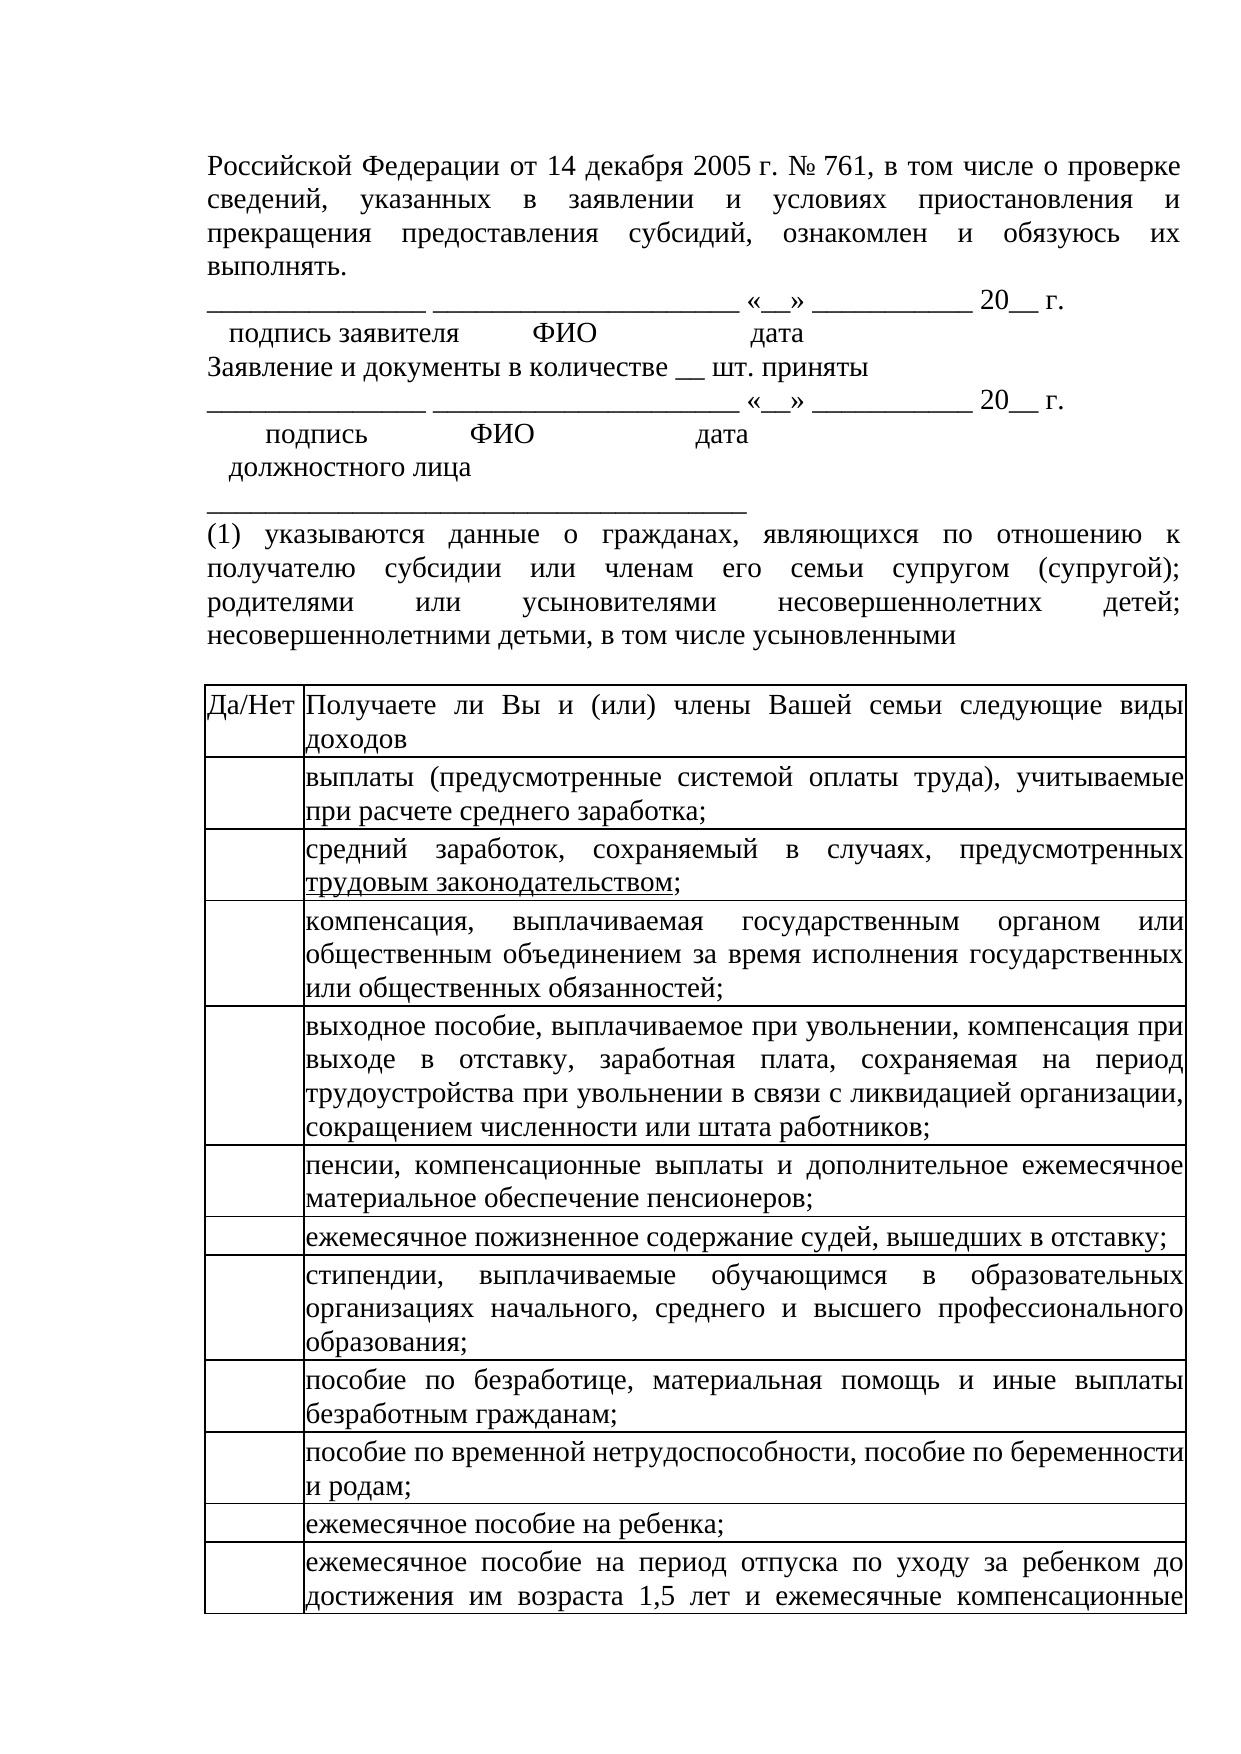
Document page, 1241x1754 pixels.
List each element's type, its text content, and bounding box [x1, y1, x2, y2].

table_header Да/Нет [206, 686, 303, 756]
text подпись заявителя ФИО дата [207, 315, 1181, 349]
table_cell [206, 1256, 303, 1359]
table_cell [206, 830, 303, 900]
text подпись ФИО дата [207, 416, 1181, 449]
text _______________ _____________________ «__» ___________ 20__ г. [207, 382, 1181, 416]
table_header Получаете ли Вы и (или) члены Вашей семьи следующие виды доходов [305, 686, 1185, 756]
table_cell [305, 1543, 1185, 1613]
text (1) указываются данные о гражданах, являющихся по отношению к получателю субсидии или членам его семьи супругом (супругой); родителями или усыновителями несовершеннолетних детей; несовершеннолетними детьми, в том числе усыновленными [207, 517, 1181, 651]
table_cell [206, 758, 303, 828]
table_cell [206, 1146, 303, 1216]
text _____________________________________ [207, 483, 1181, 517]
table_cell ежемесячное пожизненное содержание судей, вышедших в отставку; [305, 1217, 1185, 1254]
table_cell ежемесячное пособие на ребенка; [305, 1504, 1185, 1541]
table_cell пособие по временной нетрудоспособности, пособие по беременности и родам; [305, 1433, 1185, 1503]
table_cell [206, 901, 303, 1005]
table_cell компенсация, выплачиваемая государственным органом или общественным объединением за время исполнения государственных или общественных обязанностей; [305, 901, 1185, 1005]
text должностного лица [207, 449, 1181, 483]
table_cell средний заработок, сохраняемый в случаях, предусмотренных трудовым законодательством; [305, 830, 1185, 900]
table_cell [206, 1007, 303, 1144]
table_cell [206, 1361, 303, 1431]
table_cell [206, 1543, 303, 1613]
table_cell [206, 1504, 303, 1541]
table_cell пенсии, компенсационные выплаты и дополнительное ежемесячное материальное обеспечение пенсионеров; [305, 1146, 1185, 1216]
table_cell выходное пособие, выплачиваемое при увольнении, компенсация при выходе в отставку, заработная плата, сохраняемая на период трудоустройства при увольнении в связи с ликвидацией организации, сокращением численности или штата работников; [305, 1007, 1185, 1144]
table_cell [206, 1217, 303, 1254]
table_cell [206, 1433, 303, 1503]
table_cell пособие по безработице, материальная помощь и иные выплаты безработным гражданам; [305, 1361, 1185, 1431]
text Заявление и документы в количестве __ шт. приняты [207, 349, 1181, 382]
text _______________ _____________________ «__» ___________ 20__ г. [207, 282, 1181, 315]
table_cell стипендии, выплачиваемые обучающимся в образовательных организациях начального, среднего и высшего профессионального образования; [305, 1256, 1185, 1359]
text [207, 148, 1181, 282]
table_cell выплаты (предусмотренные системой оплаты труда), учитываемые при расчете среднего заработка; [305, 758, 1185, 828]
